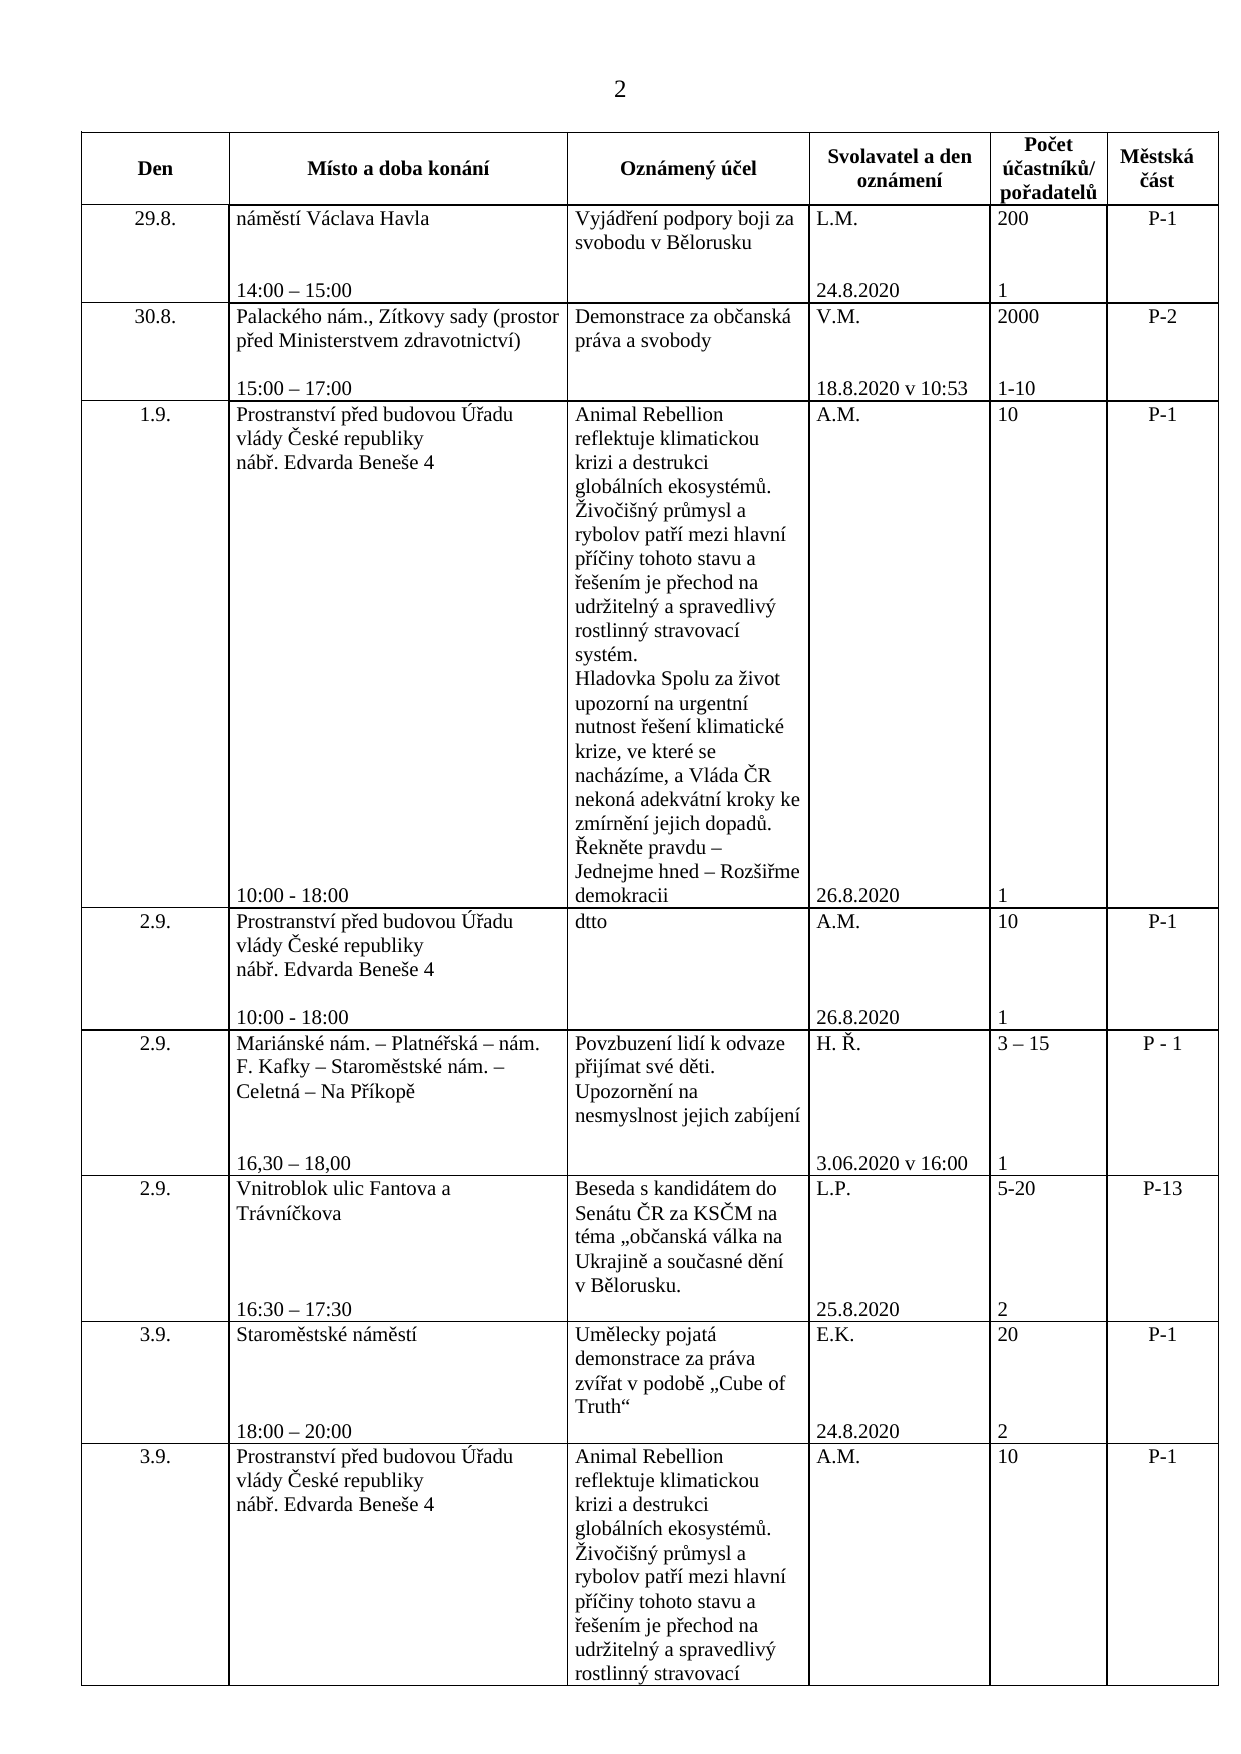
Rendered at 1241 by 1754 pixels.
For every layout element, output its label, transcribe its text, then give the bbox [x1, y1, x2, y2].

table_cell P-1 [1108, 1444, 1218, 1685]
table_cell 10 1 [991, 909, 1106, 1029]
table_cell 200 1 [991, 206, 1106, 302]
table_cell A.M. 26.8.2020 [810, 402, 989, 907]
table_cell H. Ř. 3.06.2020 v 16:00 [810, 1031, 989, 1175]
table_cell 10 1 [991, 402, 1106, 907]
table_cell Staroměstské náměstí 18:00 – 20:00 [230, 1322, 567, 1443]
table_cell Mariánské nám. – Platnéřská – nám. F. Kafky – Staroměstské nám. – Celetná – Na Příkopě 16,30 – 18,00 [230, 1031, 567, 1175]
table_header Městská část [1108, 133, 1218, 204]
table_cell 2.9. [82, 1176, 228, 1321]
table_cell V.M. 18.8.2020 v 10:53 [810, 304, 989, 400]
table_header Oznámený účel [568, 133, 809, 204]
table_cell Vyjádření podpory boji za svobodu v Bělorusku [568, 206, 808, 302]
table_cell Umělecky pojatá demonstrace za práva zvířat v podobě „Cube of Truth“ [568, 1322, 808, 1443]
table_cell 3.9. [82, 1444, 228, 1685]
table_cell L.M. 24.8.2020 [810, 206, 989, 302]
table_cell Vnitroblok ulic Fantova a Trávníčkova 16:30 – 17:30 [230, 1176, 567, 1321]
table_cell 1.9. [82, 401, 228, 907]
table_cell Prostranství před budovou Úřadu vlády České republiky nábř. Edvarda Beneše 4 10:00 - 18:00 [230, 402, 567, 907]
table_cell P-1 [1108, 402, 1218, 907]
table_cell Prostranství před budovou Úřadu vlády České republiky nábř. Edvarda Beneše 4 10:00 - 18:00 [230, 909, 567, 1029]
table_cell E.K. 24.8.2020 [810, 1322, 989, 1443]
table_cell Demonstrace za občanská práva a svobody [568, 304, 808, 400]
table_cell 3 – 15 1 [991, 1031, 1106, 1175]
table_cell 2.9. [82, 908, 228, 1029]
table_cell 3.9. [82, 1322, 228, 1443]
table_cell P-1 [1108, 1322, 1218, 1443]
table_cell 2.9. [82, 1031, 228, 1175]
table_cell 2000 1-10 [991, 304, 1106, 400]
table_cell Beseda s kandidátem do Senátu ČR za KSČM na téma „občanská válka na Ukrajině a současné dění v Bělorusku. [568, 1176, 808, 1321]
table_cell 5-20 2 [991, 1176, 1106, 1321]
table_cell náměstí Václava Havla 14:00 – 15:00 [230, 206, 567, 302]
table_cell Povzbuzení lidí k odvaze přijímat své děti. Upozornění na nesmyslnost jejich zabíjení [568, 1031, 808, 1175]
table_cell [230, 1444, 567, 1685]
table_cell dtto [568, 909, 808, 1029]
table_cell P-1 [1108, 909, 1218, 1029]
table_cell A.M. 26.8.2020 [810, 1444, 989, 1685]
table_cell A.M. 26.8.2020 [810, 909, 989, 1029]
table_cell 30.8. [82, 303, 228, 400]
table_cell Palackého nám., Zítkovy sady (prostor před Ministerstvem zdravotnictví) 15:00 – 17:00 [230, 304, 567, 400]
table_cell P - 1 [1108, 1031, 1218, 1175]
table_header Místo a doba konání [230, 133, 567, 204]
table_cell 20 2 [991, 1322, 1106, 1443]
table_cell L.P. 25.8.2020 [810, 1176, 989, 1321]
table_cell 29.8. [82, 205, 228, 302]
table_header Počet účastníků/ pořadatelů [991, 133, 1107, 204]
table_cell P-1 [1108, 206, 1218, 302]
table_cell 10 1 [991, 1444, 1106, 1685]
table_cell P-13 [1108, 1176, 1218, 1321]
table_cell P-2 [1108, 304, 1218, 400]
table_header Den [82, 133, 229, 204]
table_header Svolavatel a den oznámení [810, 133, 990, 204]
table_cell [568, 1444, 808, 1685]
